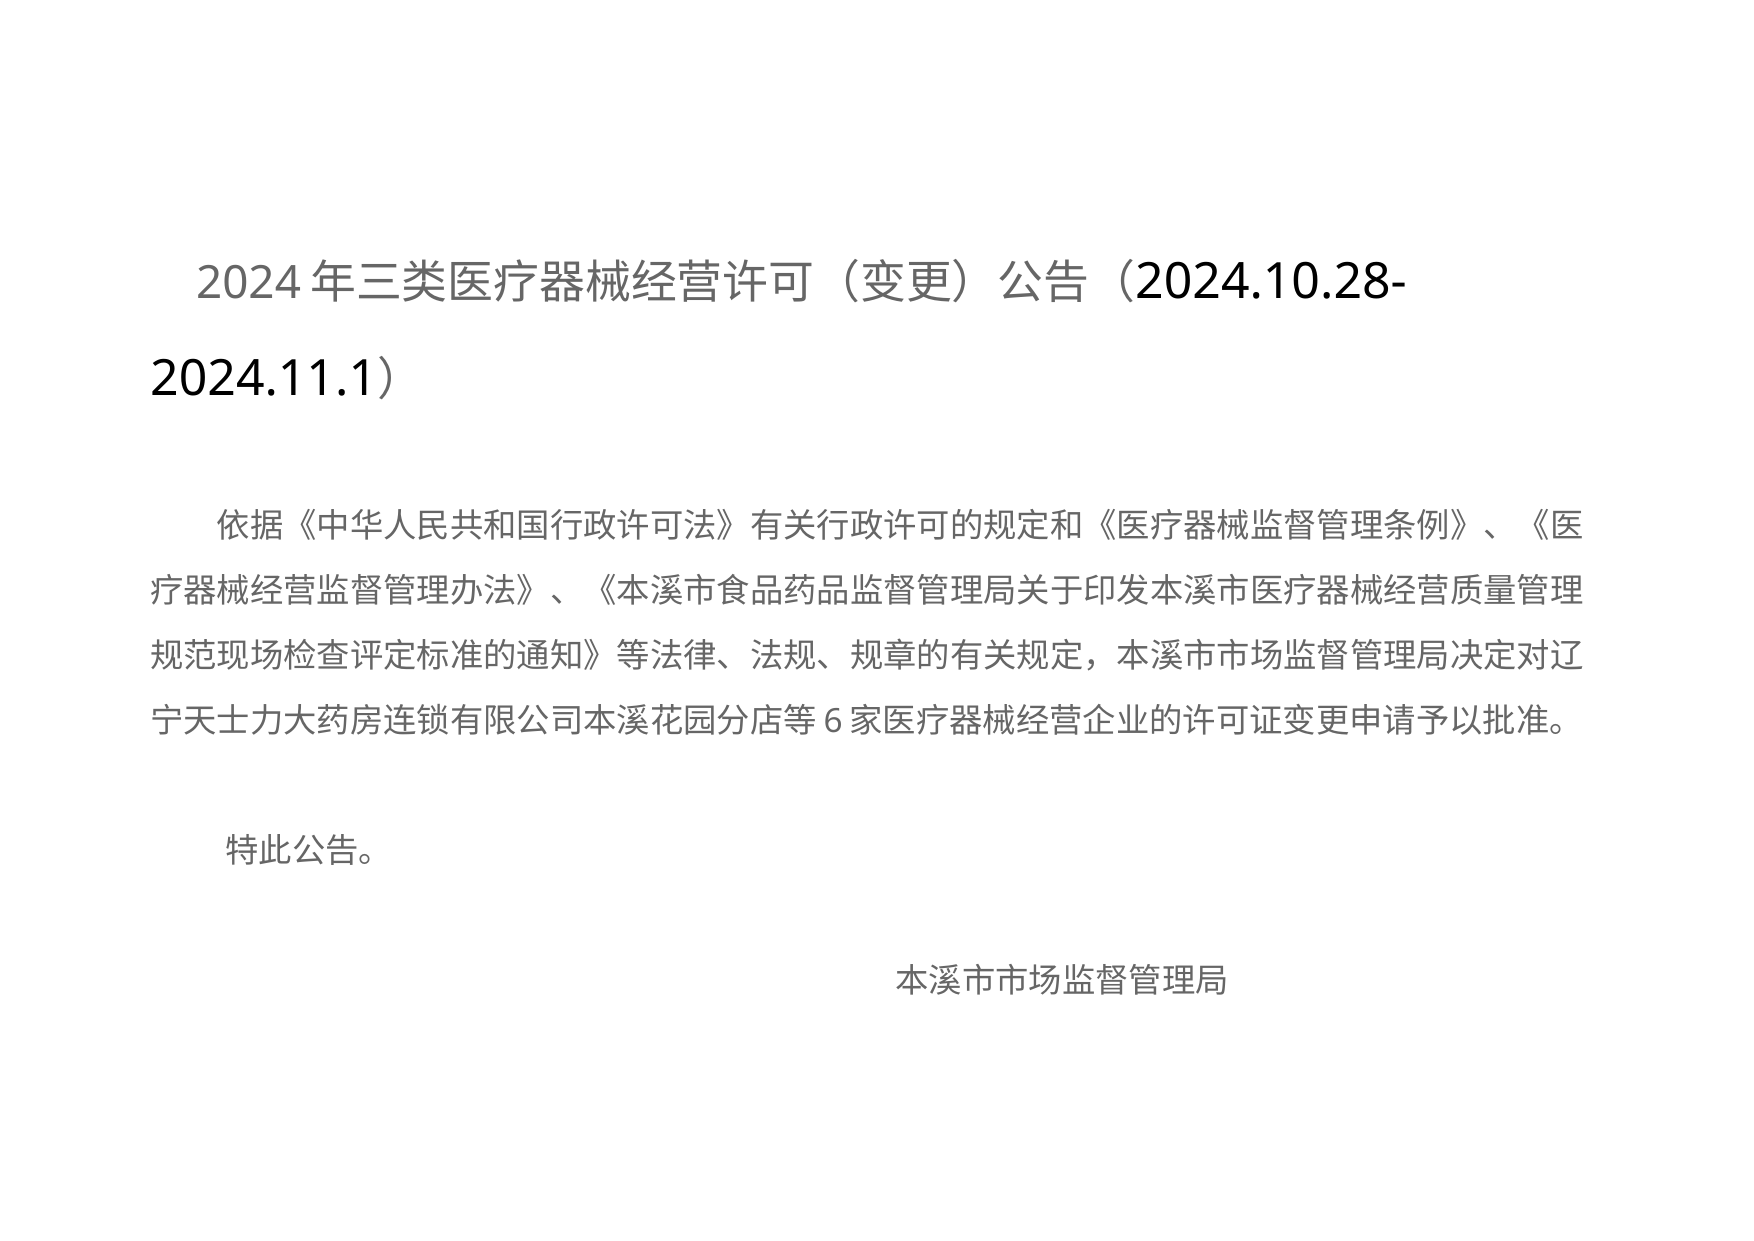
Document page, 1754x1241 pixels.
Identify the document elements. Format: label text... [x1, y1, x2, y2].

text 本溪市市场监督管理局 [150, 945, 1604, 1010]
text 2024年三类医疗器械经营许可（变更）公告（2024.10.28-2024.11.1） [150, 230, 1604, 425]
text 特此公告。 [150, 815, 1604, 880]
text 依据《中华人民共和国行政许可法》有关行政许可的规定和《医疗器械监督管理条例》、《医疗器械经营监督管理办法》、《本溪市食品药品监督管理局关于印发本溪市医疗器械经营质量管理规范现场检查评定标准的通知》等法律、法规、规章的有关规定，本溪市市场监督管理局决定对辽宁天士力大药房连锁有限公司本溪花园分店等6家医疗器械经营企业的许可证变更申请予以批准。 [150, 490, 1604, 750]
